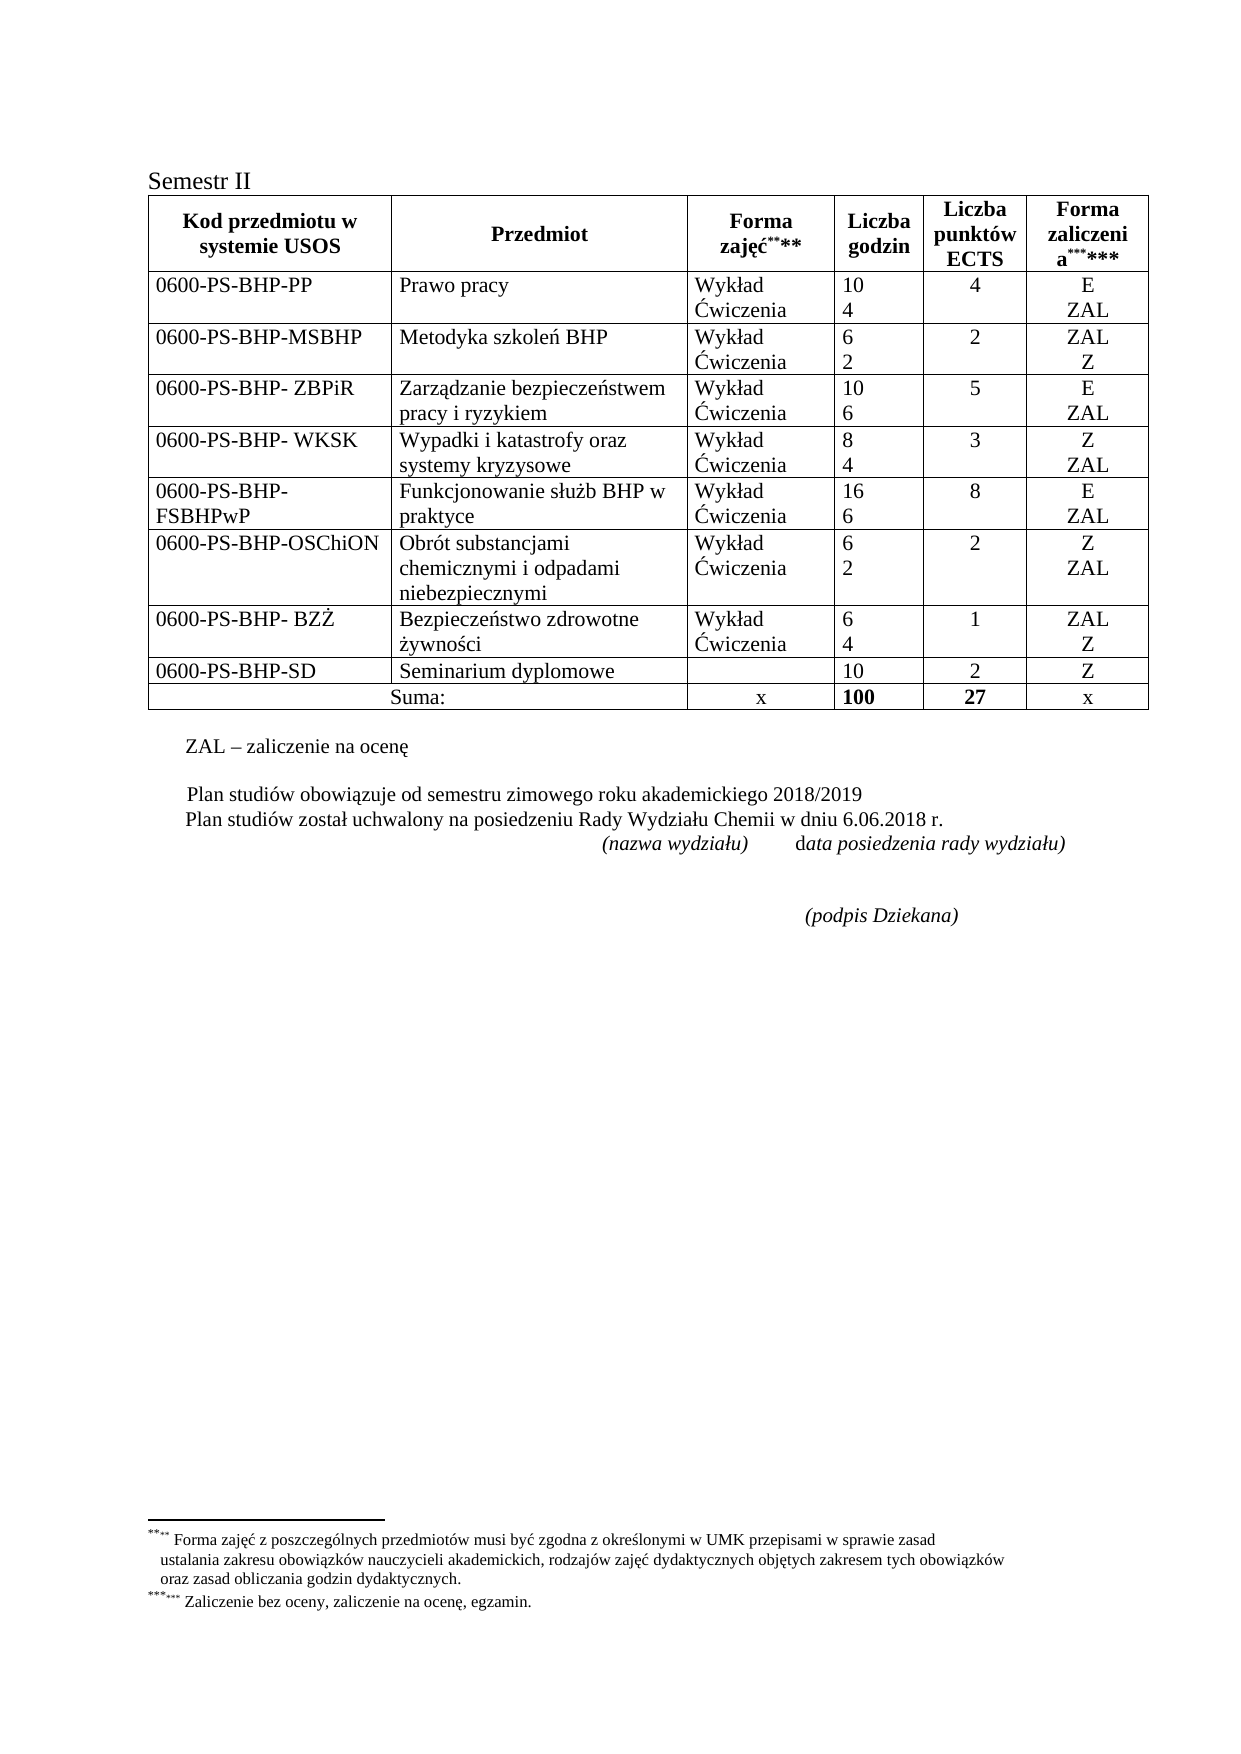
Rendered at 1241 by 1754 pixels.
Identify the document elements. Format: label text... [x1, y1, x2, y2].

table_cell Wykład Ćwiczenia [688, 427, 834, 477]
table_cell 1 [924, 606, 1026, 657]
table_cell ZAL Z [1027, 324, 1148, 374]
table_cell Funkcjonowanie służb BHP w praktyce [392, 478, 687, 528]
text Plan studiów został uchwalony na posiedzeniu Rady Wydziału Chemii w dniu 6.06.2018 r. [185, 806, 1092, 831]
table_cell Suma: [149, 684, 687, 709]
table_cell 100 [835, 684, 923, 709]
table_cell 0600-PS-BHP- WKSK [149, 427, 391, 477]
text (nazwa wydziału) data posiedzenia rady wydziału) [185, 831, 1092, 854]
table_cell 6 2 [835, 530, 923, 605]
table_cell 2 [924, 324, 1026, 374]
table_cell Z ZAL [1027, 530, 1148, 605]
table_header Przedmiot [392, 196, 687, 271]
table_cell E ZAL [1027, 478, 1148, 528]
text Semestr II [148, 166, 1092, 194]
table_cell Wypadki i katastrofy oraz systemy kryzysowe [392, 427, 687, 477]
table_cell 2 [924, 658, 1026, 683]
table_cell 5 [924, 375, 1026, 426]
table_cell 6 2 [835, 324, 923, 374]
table_cell Seminarium dyplomowe [392, 658, 687, 683]
table_cell 0600-PS-BHP- ZBPiR [149, 375, 391, 426]
table_cell E ZAL [1027, 375, 1148, 426]
table_cell 0600-PS-BHP-PP [149, 272, 391, 323]
table_header Liczba godzin [835, 196, 923, 271]
table_cell Wykład Ćwiczenia [688, 530, 834, 605]
table_header Liczba punktów ECTS [924, 196, 1026, 271]
table_cell Z [1027, 658, 1148, 683]
table_cell [688, 658, 834, 683]
table_cell Bezpieczeństwo zdrowotne żywności [392, 606, 687, 657]
table_cell Metodyka szkoleń BHP [392, 324, 687, 374]
table_cell E ZAL [1027, 272, 1148, 323]
table_cell ZAL Z [1027, 606, 1148, 657]
table_cell 2 [924, 530, 1026, 605]
table_cell 10 4 [835, 272, 923, 323]
table_cell 0600-PS-BHP-MSBHP [149, 324, 391, 374]
table_cell 4 [924, 272, 1026, 323]
table_cell 0600-PS-BHP-OSChiON [149, 530, 391, 605]
table_cell 0600-PS-BHP-SD [149, 658, 391, 683]
table_cell Wykład Ćwiczenia [688, 606, 834, 657]
table_cell Wykład Ćwiczenia [688, 478, 834, 528]
table_cell 0600-PS-BHP- FSBHPwP [149, 478, 391, 528]
table_cell 16 6 [835, 478, 923, 528]
table_header Forma zaliczenia*** [1027, 196, 1148, 271]
table_header Forma zajęć** [688, 196, 834, 271]
table_cell x [1027, 684, 1148, 709]
table_cell Z ZAL [1027, 427, 1148, 477]
table_cell Zarządzanie bezpieczeństwem pracy i ryzykiem [392, 375, 687, 426]
table_cell x [688, 684, 834, 709]
text Plan studiów obowiązuje od semestru zimowego roku akademickiego 2018/2019 [185, 782, 1092, 806]
text ZAL – zaliczenie na ocenę [185, 734, 1092, 758]
table_cell 27 [924, 684, 1026, 709]
table_cell Wykład Ćwiczenia [688, 272, 834, 323]
table_cell 6 4 [835, 606, 923, 657]
table_cell Wykład Ćwiczenia [688, 324, 834, 374]
table_cell 10 [835, 658, 923, 683]
table_cell Obrót substancjami chemicznymi i odpadami niebezpiecznymi [392, 530, 687, 605]
table_cell Prawo pracy [392, 272, 687, 323]
table_cell 0600-PS-BHP- BZŻ [149, 606, 391, 657]
text (podpis Dziekana) [732, 903, 1092, 927]
table_cell 8 4 [835, 427, 923, 477]
table_cell 10 6 [835, 375, 923, 426]
table_header Kod przedmiotu w systemie USOS [149, 196, 391, 271]
table_cell Wykład Ćwiczenia [688, 375, 834, 426]
table_cell 8 [924, 478, 1026, 528]
table_cell 3 [924, 427, 1026, 477]
